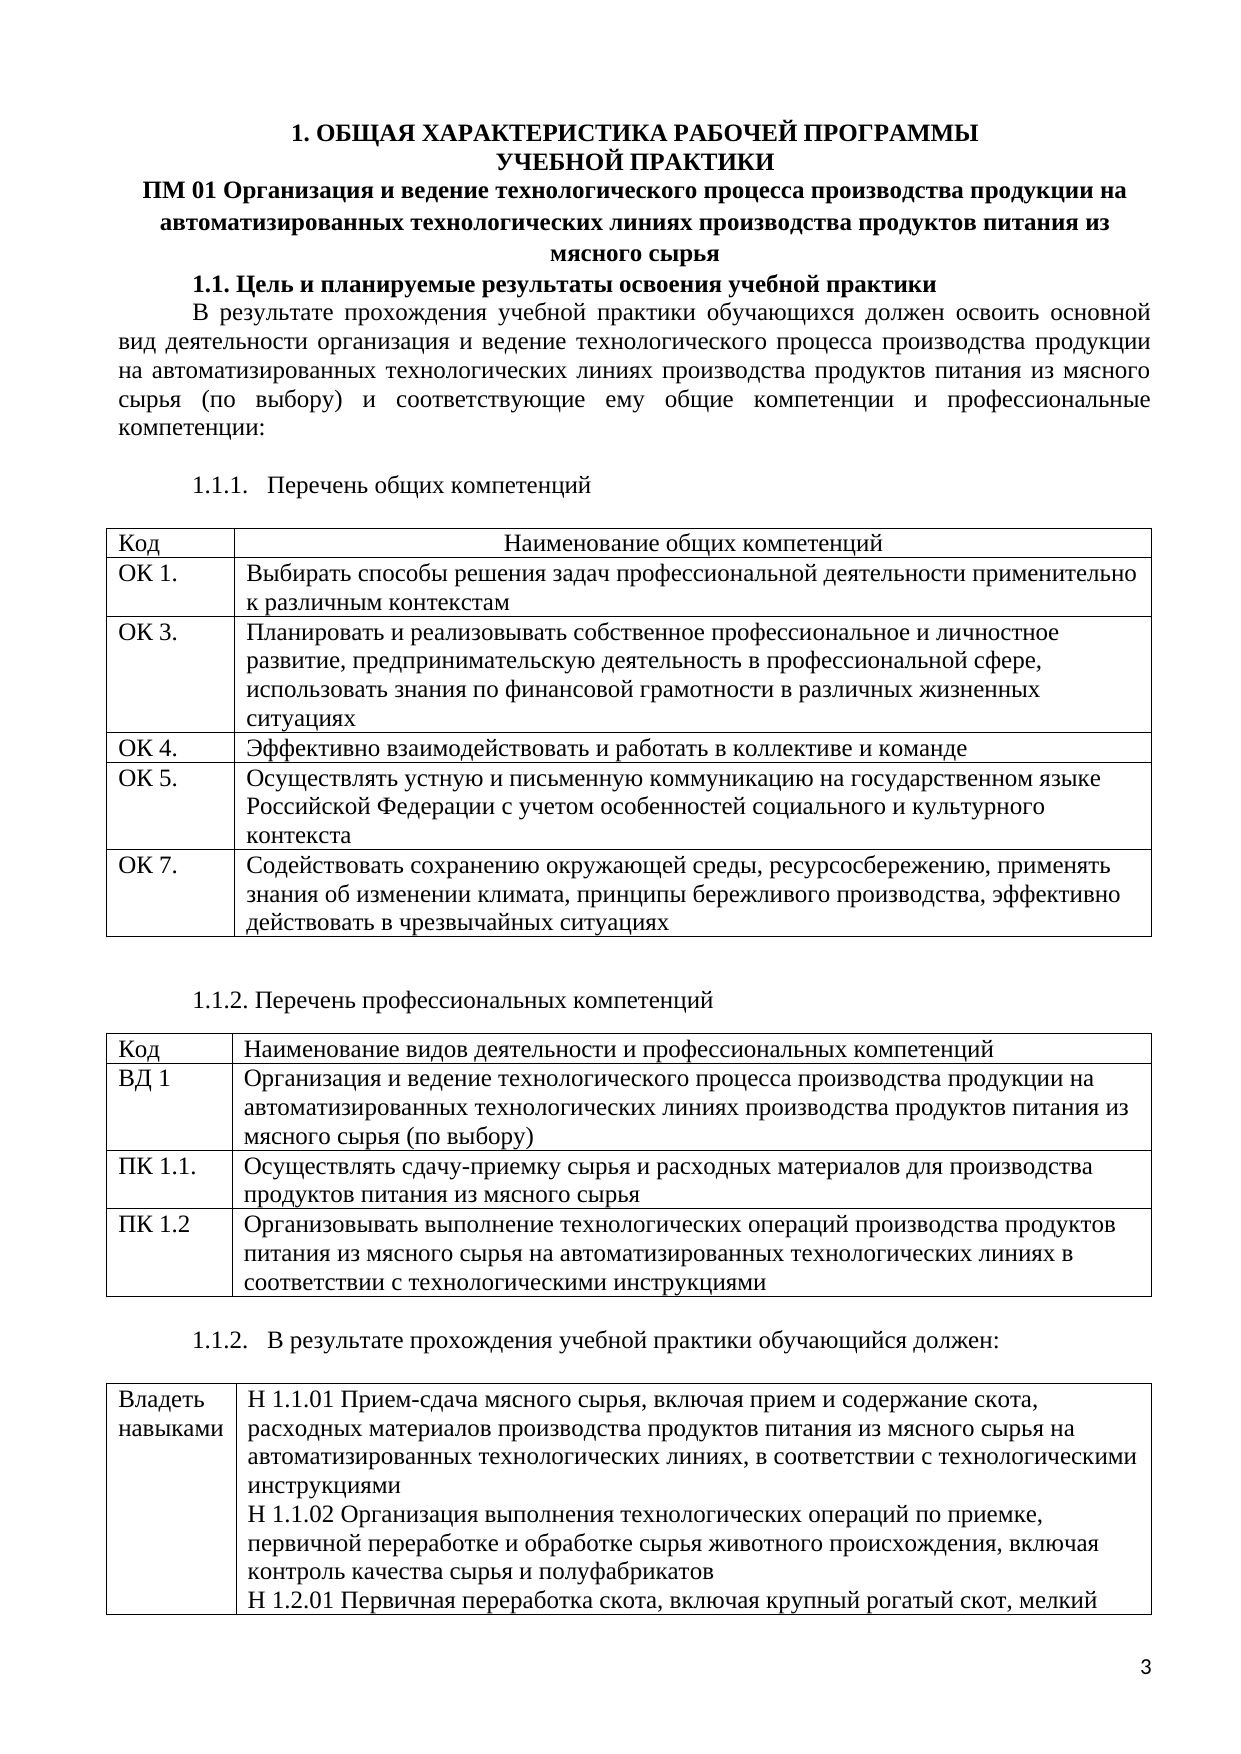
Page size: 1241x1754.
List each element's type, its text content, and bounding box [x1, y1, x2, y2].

table_cell Планировать и реализовывать собственное профессиональное и личностное развитие, предпринимательскую деятельность в профессиональной сфере, использовать знания по финансовой грамотности в различных жизненных ситуациях [235, 617, 1151, 732]
list В результате прохождения учебной практики обучающийся должен: [192, 1325, 1152, 1354]
table_header Код [107, 529, 234, 557]
text ПМ 01 Организация и ведение технологического процесса производства продукции на автоматизированных технологических линиях производства продуктов питания из мясного сырья [118, 176, 1152, 266]
text УЧЕБНОЙ ПРАКТИКИ [118, 147, 1152, 176]
list Перечень общих компетенций [192, 470, 1152, 499]
table_cell ОК 1. [107, 558, 234, 616]
table_header Владеть навыками [107, 1384, 236, 1614]
table_cell ОК 4. [107, 733, 234, 762]
table_cell ОК 7. [107, 850, 234, 936]
text 1.1.2. Перечень профессиональных компетенций [118, 985, 1152, 1014]
table_cell ПК 1.2 [107, 1209, 232, 1296]
table_cell ОК 3. [107, 617, 234, 732]
table_cell Эффективно взаимодействовать и работать в коллективе и команде [235, 733, 1151, 762]
text В результате прохождения учебной практики обучающихся должен освоить основной вид деятельности организация и ведение технологического процесса производства продукции на автоматизированных технологических линиях производства продуктов питания из мясного сырья (по выбору) и соответствующие ему общие компетенции и профессиональные компетенции: [118, 297, 1152, 441]
table_header Код [107, 1034, 232, 1062]
table_cell ПК 1.1. [107, 1151, 232, 1208]
table_cell Осуществлять устную и письменную коммуникацию на государственном языке Российской Федерации с учетом особенностей социального и культурного контекста [235, 763, 1151, 849]
table_cell ВД 1 [107, 1064, 232, 1150]
table_cell Организация и ведение технологического процесса производства продукции на автоматизированных технологических линиях производства продуктов питания из мясного сырья (по выбору) [233, 1064, 1151, 1150]
table_header Наименование общих компетенций [235, 529, 1151, 557]
subtitle 1. ОБЩАЯ ХАРАКТЕРИСТИКА РАБОЧЕЙ ПРОГРАММЫ [118, 118, 1152, 147]
table_header Наименование видов деятельности и профессиональных компетенций [233, 1034, 1151, 1062]
table_cell Выбирать способы решения задач профессиональной деятельности применительно к различным контекстам [235, 558, 1151, 616]
table_cell ОК 5. [107, 763, 234, 849]
table_cell Содействовать сохранению окружающей среды, ресурсосбережению, применять знания об изменении климата, принципы бережливого производства, эффективно действовать в чрезвычайных ситуациях [235, 850, 1151, 936]
table_cell Организовывать выполнение технологических операций производства продуктов питания из мясного сырья на автоматизированных технологических линиях в соответствии с технологическими инструкциями [233, 1209, 1151, 1296]
table_cell Осуществлять сдачу-приемку сырья и расходных материалов для производства продуктов питания из мясного сырья [233, 1151, 1151, 1208]
text 1.1. Цель и планируемые результаты освоения учебной практики [118, 269, 1152, 297]
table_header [237, 1384, 1151, 1614]
